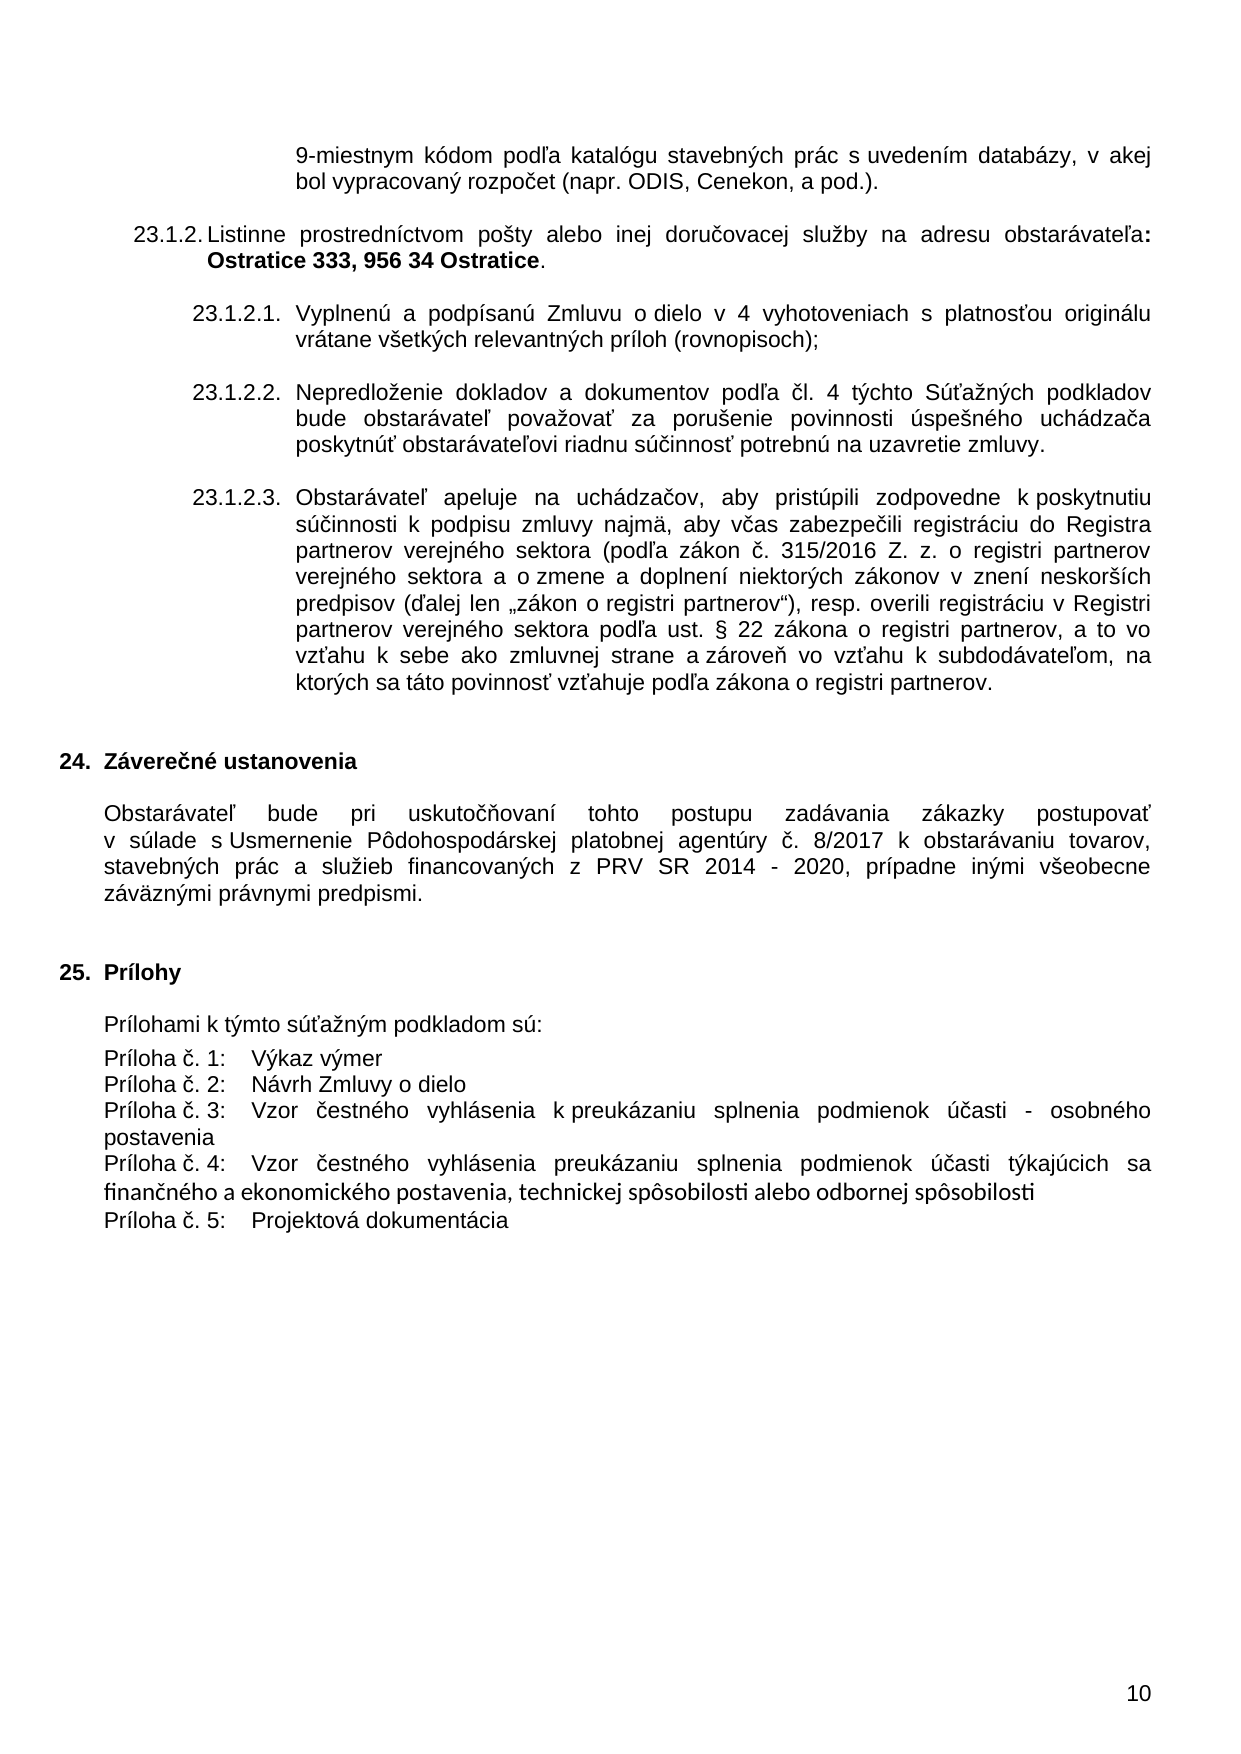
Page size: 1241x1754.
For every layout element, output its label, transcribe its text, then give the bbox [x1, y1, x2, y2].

list Prílohy [59, 958, 1151, 985]
text Príloha č. 5: Projektová dokumentácia [103, 1207, 1151, 1233]
text Príloha č. 2: Návrh Zmluvy o dielo [103, 1071, 1151, 1097]
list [192, 142, 1151, 194]
text Obstarávateľ bude pri uskutočňovaní tohto postupu zadávania zákazky postupovať v súlade s Usmernenie Pôdohospodárskej platobnej agentúry č. 8/2017 k obstarávaniu tovarov, stavebných prác a služieb financovaných z PRV SR 2014 - 2020, prípadne inými všeobecne záväznými právnymi predpismi. [103, 800, 1151, 906]
list Obstarávateľ apeluje na uchádzačov, aby pristúpili zodpovedne k poskytnutiu súčinnosti k podpisu zmluvy najmä, aby včas zabezpečili registráciu do Registra partnerov verejného sektora (podľa zákon č. 315/2016 Z. z. o registri partnerov verejného sektora a o zmene a doplnení niektorých zákonov v znení neskorších predpisov (ďalej len „zákon o registri partnerov“), resp. overili registráciu v Registri partnerov verejného sektora podľa ust. § 22 zákona o registri partnerov, a to vo vzťahu k sebe ako zmluvnej strane a zároveň vo vzťahu k subdodávateľom, na ktorých sa táto povinnosť vzťahuje podľa zákona o registri partnerov. [192, 484, 1151, 695]
text Prílohami k týmto súťažným podkladom sú: [103, 1011, 1151, 1038]
text Príloha č. 4: Vzor čestného vyhlásenia preukázaniu splnenia podmienok účasti týkajúcich sa finančného a ekonomického postavenia, technickej spôsobilosti alebo odbornej spôsobilosti [103, 1150, 1151, 1207]
list Nepredloženie dokladov a dokumentov podľa čl. 4 týchto Súťažných podkladov bude obstarávateľ považovať za porušenie povinnosti úspešného uchádzača poskytnúť obstarávateľovi riadnu súčinnosť potrebnú na uzavretie zmluvy. [192, 379, 1151, 458]
text Príloha č. 1: Výkaz výmer [103, 1045, 1151, 1071]
text Príloha č. 3: Vzor čestného vyhlásenia k preukázaniu splnenia podmienok účasti - osobného postavenia [103, 1097, 1151, 1150]
list Záverečné ustanovenia [59, 748, 1151, 774]
list Vyplnenú a podpísanú Zmluvu o dielo v 4 vyhotoveniach s platnosťou originálu vrátane všetkých relevantných príloh (rovnopisoch); [192, 300, 1151, 352]
list Listinne prostredníctvom pošty alebo inej doručovacej služby na adresu obstarávateľa: Ostratice 333, 956 34 Ostratice. [133, 221, 1151, 273]
